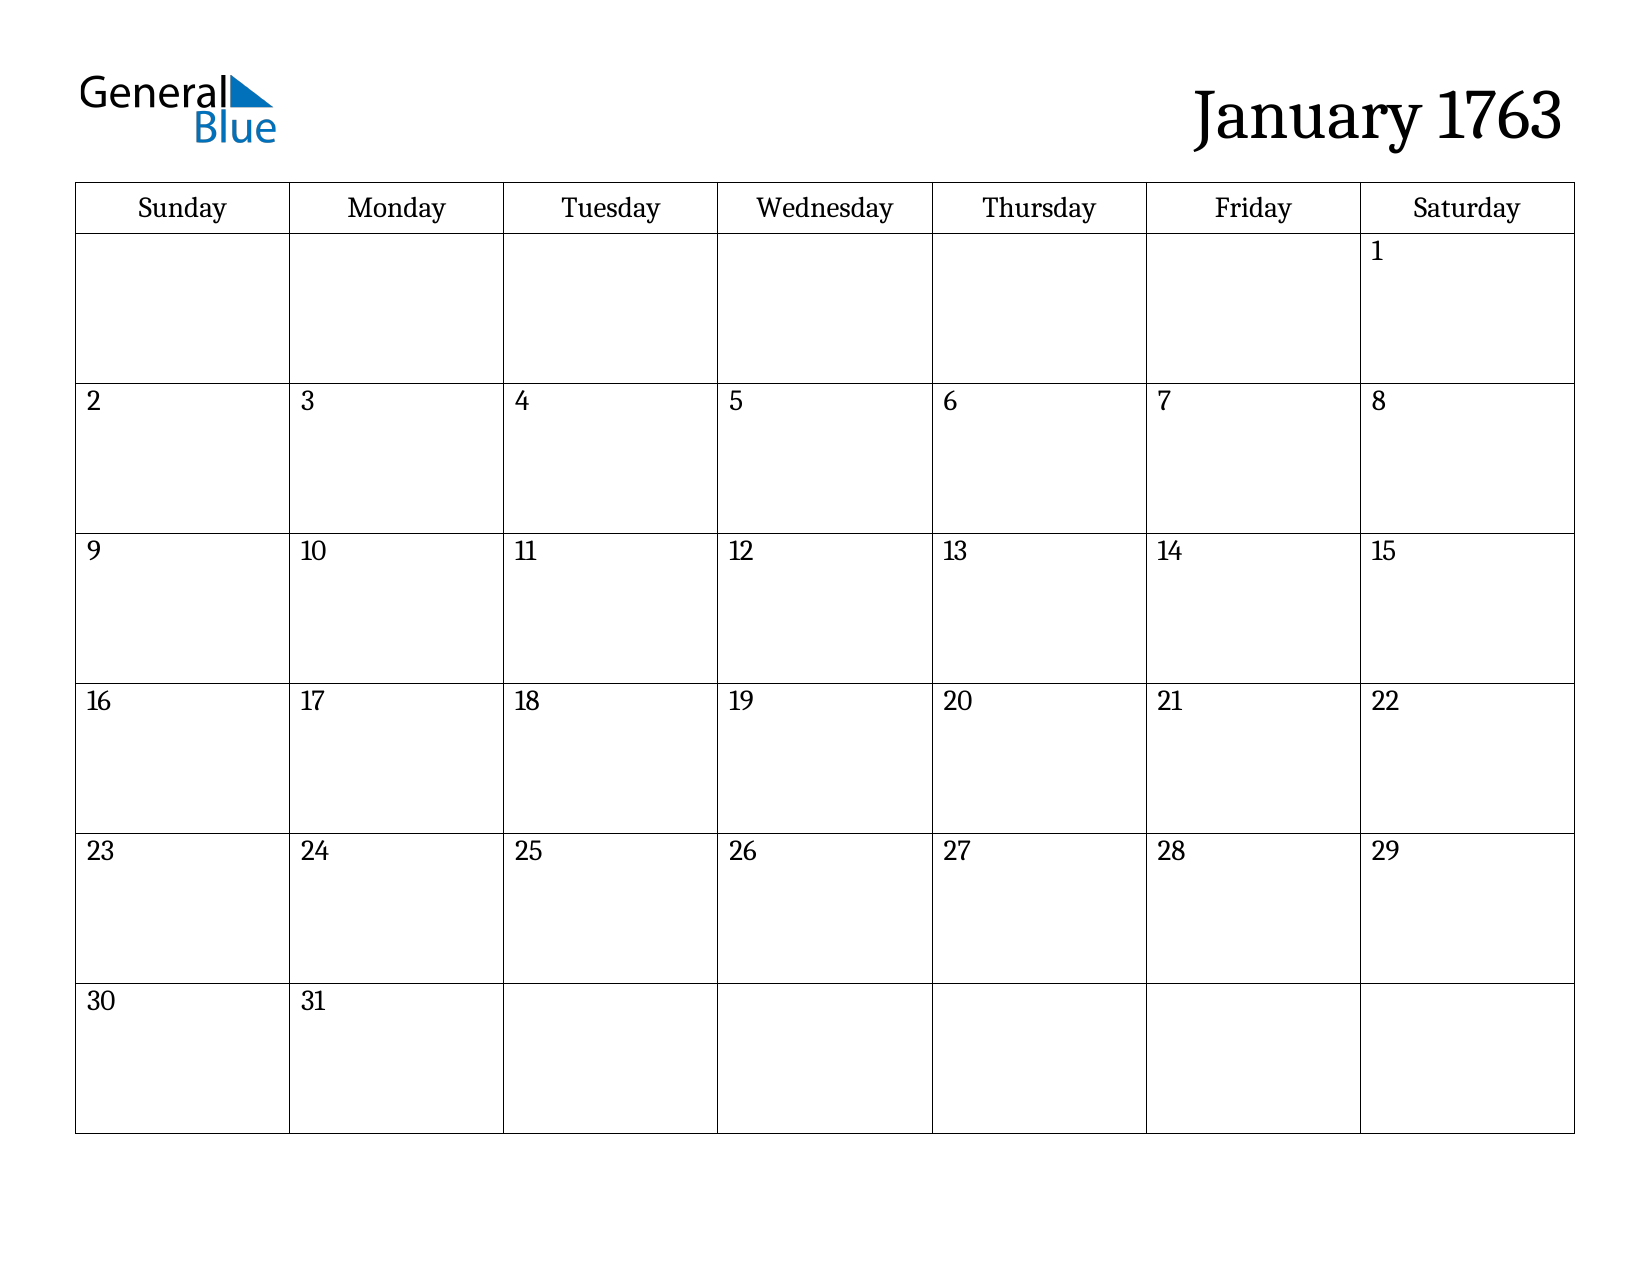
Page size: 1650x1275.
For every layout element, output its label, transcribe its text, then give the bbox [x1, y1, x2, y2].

table_cell [504, 1018, 717, 1133]
table_cell [718, 234, 932, 267]
table_cell [1147, 984, 1360, 1017]
table_cell [290, 267, 503, 383]
table_cell [1147, 417, 1360, 533]
table_cell [76, 567, 289, 683]
table_cell [76, 868, 289, 983]
table_cell Monday [290, 183, 503, 233]
table_cell [933, 1018, 1146, 1133]
table_cell [504, 417, 717, 533]
table_cell [718, 267, 932, 383]
table_cell [1361, 984, 1574, 1017]
table_cell Wednesday [718, 183, 932, 233]
table_cell [504, 717, 717, 833]
table_cell [1147, 267, 1360, 383]
table_cell [504, 984, 717, 1017]
table_cell [504, 868, 717, 983]
table_cell 19 [718, 684, 932, 717]
table_cell [76, 417, 289, 533]
table_cell 13 [933, 534, 1146, 567]
table_cell 5 [718, 384, 932, 417]
table_cell 27 [933, 834, 1146, 867]
table_cell 10 [290, 534, 503, 567]
table_cell [290, 567, 503, 683]
table_cell [76, 717, 289, 833]
table_cell 1 [1361, 234, 1574, 267]
table_cell [933, 868, 1146, 983]
table_cell 14 [1147, 534, 1360, 567]
table_cell 17 [290, 684, 503, 717]
table_cell 28 [1147, 834, 1360, 867]
table_cell 26 [718, 834, 932, 867]
table_cell 7 [1147, 384, 1360, 417]
table_cell [290, 417, 503, 533]
table_cell [1147, 234, 1360, 267]
table_cell [1361, 567, 1574, 683]
table_cell 18 [504, 684, 717, 717]
table_cell [933, 717, 1146, 833]
table_cell 2 [76, 384, 289, 417]
table_cell [290, 1018, 503, 1133]
table_cell [76, 234, 289, 267]
table_cell [504, 234, 717, 267]
table_cell 22 [1361, 684, 1574, 717]
table_header [76, 75, 503, 182]
table_cell [718, 717, 932, 833]
table_cell [718, 567, 932, 683]
table_cell [1361, 1018, 1574, 1133]
table_cell 9 [76, 534, 289, 567]
table_cell 16 [76, 684, 289, 717]
table_cell Sunday [76, 183, 289, 233]
table_cell 30 [76, 984, 289, 1017]
table_cell 15 [1361, 534, 1574, 567]
table_cell [933, 567, 1146, 683]
table_cell [1147, 567, 1360, 683]
table_cell [718, 984, 932, 1017]
table_header January 1763 [504, 75, 1574, 182]
table_cell Thursday [933, 183, 1146, 233]
table_cell [1361, 868, 1574, 983]
table_cell 20 [933, 684, 1146, 717]
table_cell 6 [933, 384, 1146, 417]
table_cell [290, 234, 503, 267]
table_cell Tuesday [504, 183, 717, 233]
table_cell [504, 267, 717, 383]
table_cell 11 [504, 534, 717, 567]
table_cell [933, 984, 1146, 1017]
table_cell [1147, 1018, 1360, 1133]
table_cell [290, 868, 503, 983]
table_cell [504, 567, 717, 683]
table_cell [76, 1018, 289, 1133]
table_cell [1147, 868, 1360, 983]
table_cell [933, 267, 1146, 383]
table_cell 21 [1147, 684, 1360, 717]
table_cell [1147, 717, 1360, 833]
table_cell 24 [290, 834, 503, 867]
table_cell [76, 267, 289, 383]
table_cell [933, 234, 1146, 267]
table_cell [290, 717, 503, 833]
table_cell 3 [290, 384, 503, 417]
table_cell [718, 1018, 932, 1133]
picture [80, 75, 276, 143]
table_cell 25 [504, 834, 717, 867]
table_cell [718, 417, 932, 533]
table_cell 29 [1361, 834, 1574, 867]
table_cell [718, 868, 932, 983]
table_cell Friday [1147, 183, 1360, 233]
table_cell 31 [290, 984, 503, 1017]
table_cell 8 [1361, 384, 1574, 417]
table_cell [1361, 717, 1574, 833]
table_cell 4 [504, 384, 717, 417]
table_cell [1361, 417, 1574, 533]
table_cell 12 [718, 534, 932, 567]
table_cell [933, 417, 1146, 533]
table_cell [1361, 267, 1574, 383]
table_cell 23 [76, 834, 289, 867]
table_cell Saturday [1361, 183, 1574, 233]
